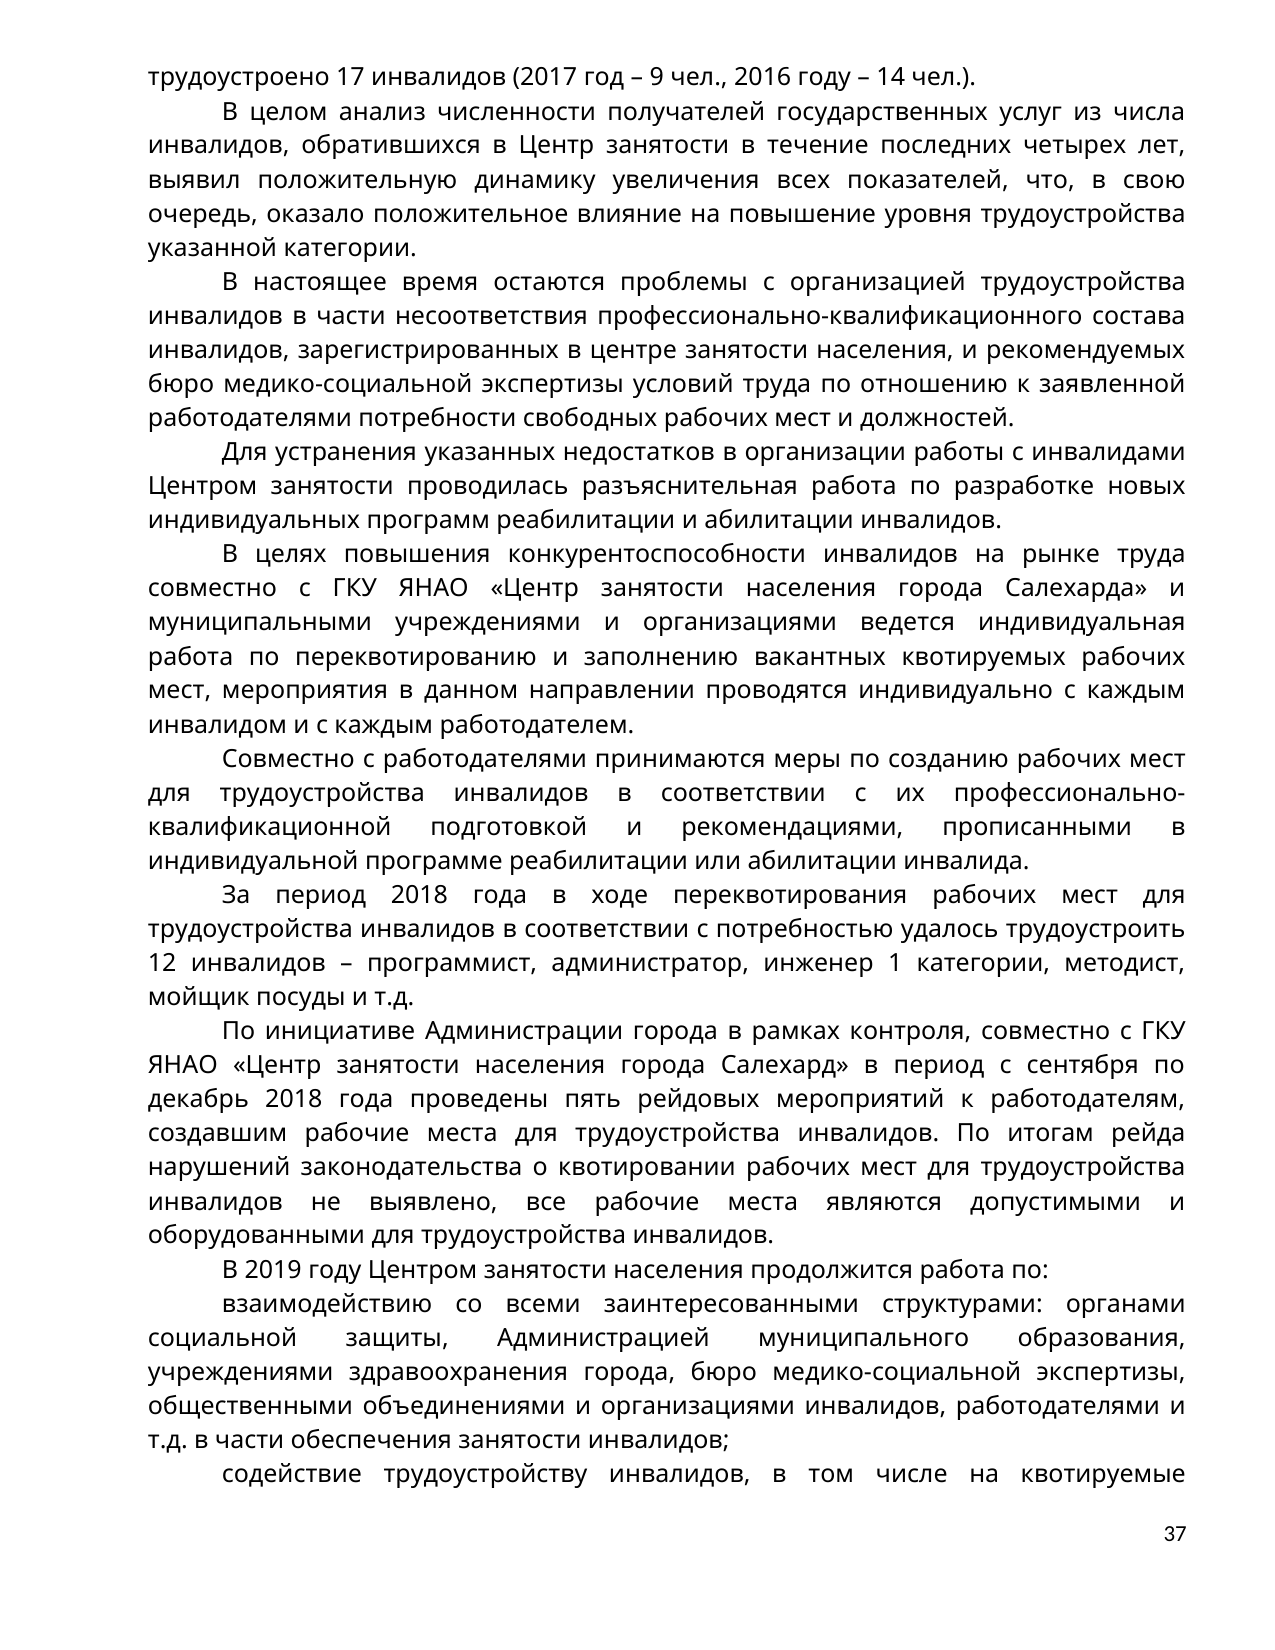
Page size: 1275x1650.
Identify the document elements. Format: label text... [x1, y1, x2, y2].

text В целях повышения конкурентоспособности инвалидов на рынке труда совместно с ГКУ ЯНАО «Центр занятости населения города Салехарда» и муниципальными учреждениями и организациями ведется индивидуальная работа по переквотированию и заполнению вакантных квотируемых рабочих мест, мероприятия в данном направлении проводятся индивидуально с каждым инвалидом и с каждым работодателем. [148, 536, 1186, 740]
text По инициативе Администрации города в рамках контроля, совместно с ГКУ ЯНАО «Центр занятости населения города Салехард» в период с сентября по декабрь 2018 года проведены пять рейдовых мероприятий к работодателям, создавшим рабочие места для трудоустройства инвалидов. По итогам рейда нарушений законодательства о квотировании рабочих мест для трудоустройства инвалидов не выявлено, все рабочие места являются допустимыми и оборудованными для трудоустройства инвалидов. [148, 1013, 1186, 1251]
text В 2019 году Центром занятости населения продолжится работа по: [148, 1251, 1186, 1285]
text Совместно с работодателями принимаются меры по созданию рабочих мест для трудоустройства инвалидов в соответствии с их профессионально-квалификационной подготовкой и рекомендациями, прописанными в индивидуальной программе реабилитации или абилитации инвалида. [148, 740, 1186, 877]
text В настоящее время остаются проблемы с организацией трудоустройства инвалидов в части несоответствия профессионально-квалификационного состава инвалидов, зарегистрированных в центре занятости населения, и рекомендуемых бюро медико-социальной экспертизы условий труда по отношению к заявленной работодателями потребности свободных рабочих мест и должностей. [148, 263, 1186, 434]
text За период 2018 года в ходе переквотирования рабочих мест для трудоустройства инвалидов в соответствии с потребностью удалось трудоустроить 12 инвалидов – программист, администратор, инженер 1 категории, методист, мойщик посуды и т.д. [148, 877, 1186, 1013]
text взаимодействию со всеми заинтересованными структурами: органами социальной защиты, Администрацией муниципального образования, учреждениями здравоохранения города, бюро медико-социальной экспертизы, общественными объединениями и организациями инвалидов, работодателями и т.д. в части обеспечения занятости инвалидов; [148, 1285, 1186, 1456]
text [148, 1456, 1186, 1490]
text В целом анализ численности получателей государственных услуг из числа инвалидов, обратившихся в Центр занятости в течение последних четырех лет, выявил положительную динамику увеличения всех показателей, что, в свою очередь, оказало положительное влияние на повышение уровня трудоустройства указанной категории. [148, 93, 1186, 263]
text Для устранения указанных недостатков в организации работы с инвалидами Центром занятости проводилась разъяснительная работа по разработке новых индивидуальных программ реабилитации и абилитации инвалидов. [148, 434, 1186, 536]
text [148, 59, 1186, 93]
